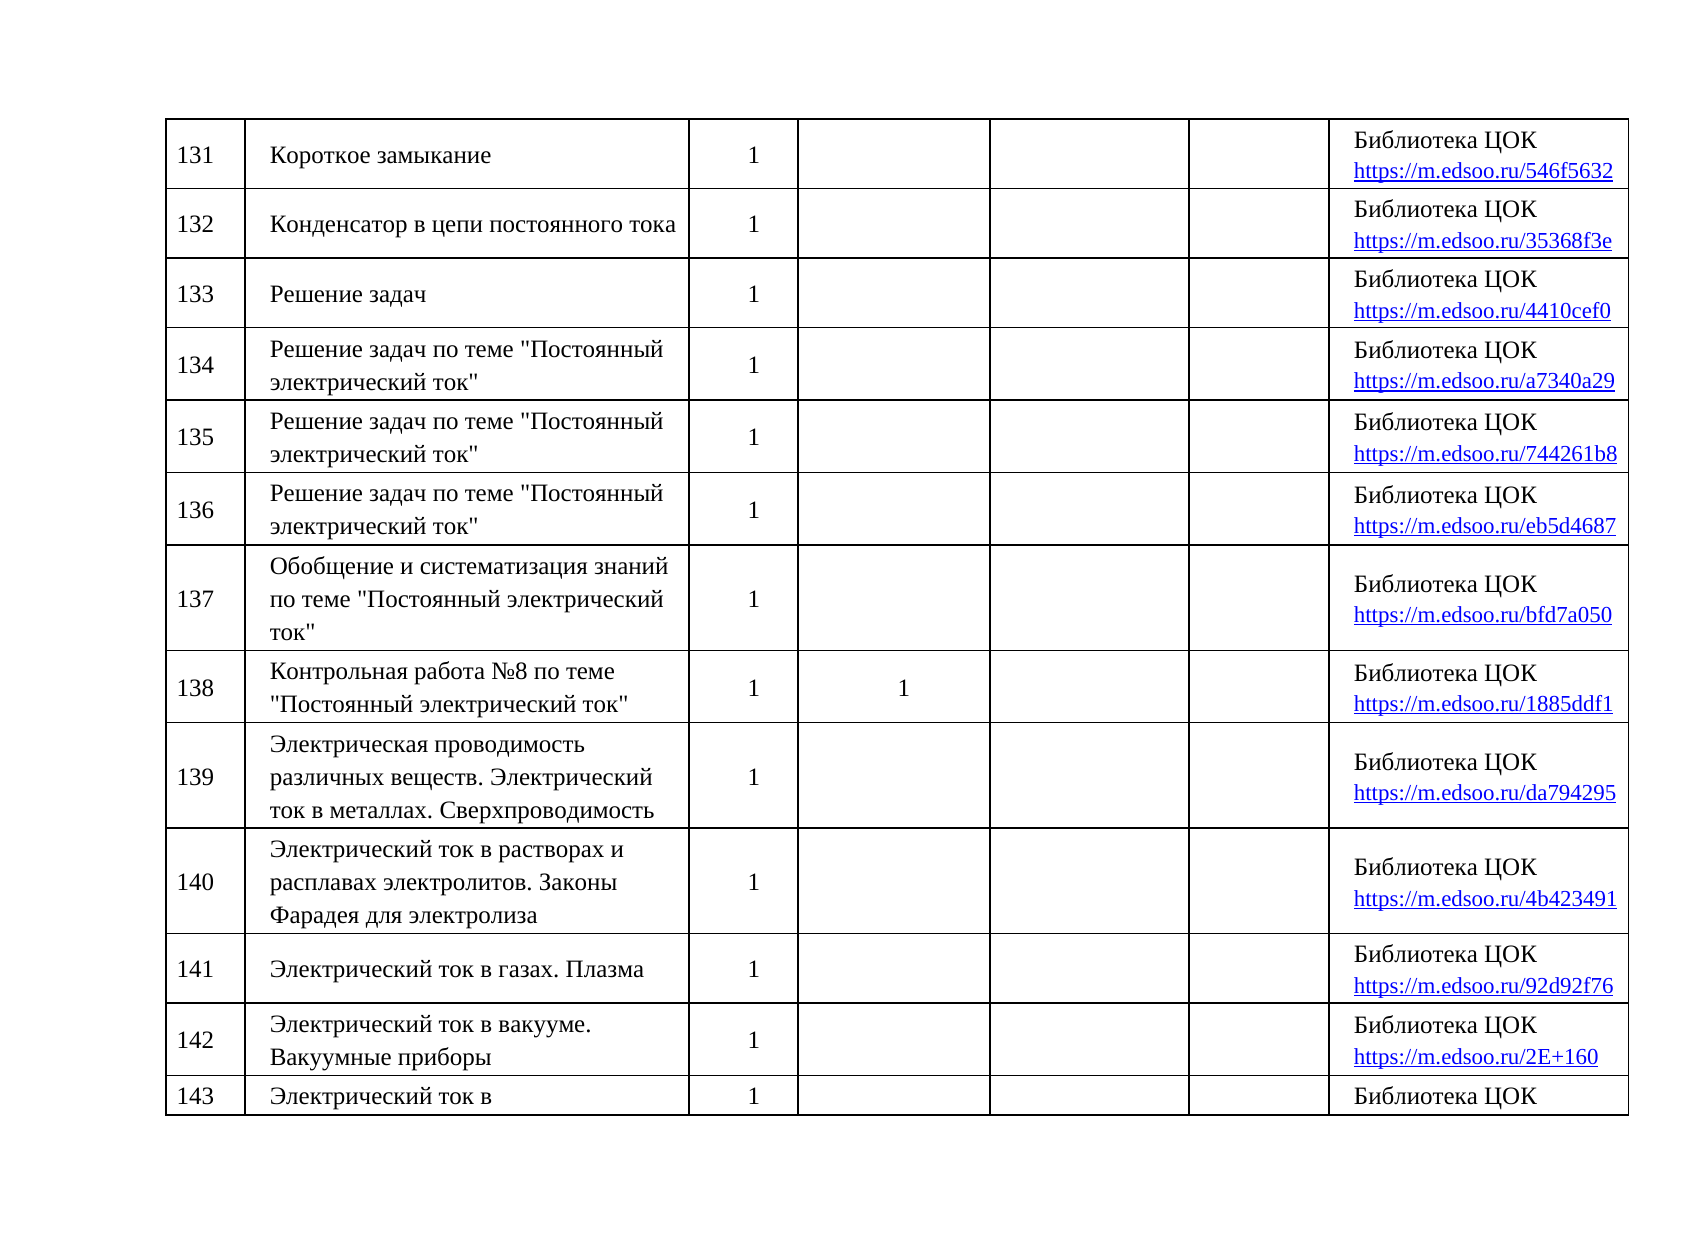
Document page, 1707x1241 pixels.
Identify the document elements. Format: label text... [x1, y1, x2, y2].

table_cell Решение задач по теме "Постоянный электрический ток" [246, 328, 688, 399]
table_cell 141 [167, 934, 244, 1002]
table_cell [1190, 328, 1328, 399]
table_cell [1190, 259, 1328, 327]
table_cell Конденсатор в цепи постоянного тока [246, 189, 688, 257]
table_cell 1 [690, 723, 797, 827]
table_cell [1330, 1076, 1628, 1114]
table_cell Короткое замыкание [246, 120, 688, 188]
table_cell [799, 829, 989, 933]
table_cell Контрольная работа №8 по теме "Постоянный электрический ток" [246, 651, 688, 722]
table_cell 1 [690, 1004, 797, 1075]
table_cell [1190, 829, 1328, 933]
table_cell 136 [167, 473, 244, 544]
table_cell [991, 546, 1188, 649]
table_cell Библиотека ЦОК https://m.edsoo.ru/eb5d4687 [1330, 473, 1628, 544]
table_cell 138 [167, 651, 244, 722]
table_cell Электрический ток в газах. Плазма [246, 934, 688, 1002]
table_cell [1190, 723, 1328, 827]
table_cell Решение задач по теме "Постоянный электрический ток" [246, 473, 688, 544]
table_cell Обобщение и систематизация знаний по теме "Постоянный электрический ток" [246, 546, 688, 649]
table_cell [991, 1004, 1188, 1075]
table_cell Библиотека ЦОК https://m.edsoo.ru/a7340a29 [1330, 328, 1628, 399]
table_cell 1 [690, 259, 797, 327]
table_cell 132 [167, 189, 244, 257]
table_cell [991, 1076, 1188, 1114]
table_cell [799, 401, 989, 472]
table_cell 143 [167, 1076, 244, 1114]
table_cell 134 [167, 328, 244, 399]
table_cell Библиотека ЦОК https://m.edsoo.ru/546f5632 [1330, 120, 1628, 188]
table_cell Библиотека ЦОК https://m.edsoo.ru/4410cef0 [1330, 259, 1628, 327]
table_cell [799, 1076, 989, 1114]
table_cell [991, 120, 1188, 188]
table_cell 139 [167, 723, 244, 827]
table_cell 1 [799, 651, 989, 722]
table_cell 1 [690, 189, 797, 257]
table_cell [991, 829, 1188, 933]
table_cell Решение задач по теме "Постоянный электрический ток" [246, 401, 688, 472]
table_cell [991, 723, 1188, 827]
table_cell Решение задач [246, 259, 688, 327]
table_cell [1190, 1076, 1328, 1114]
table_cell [246, 1076, 688, 1114]
table_cell [1190, 934, 1328, 1002]
table_cell 140 [167, 829, 244, 933]
table_cell [799, 189, 989, 257]
table_cell Библиотека ЦОК https://m.edsoo.ru/1885ddf1 [1330, 651, 1628, 722]
table_cell Библиотека ЦОК https://m.edsoo.ru/4b423491 [1330, 829, 1628, 933]
table_cell 1 [690, 829, 797, 933]
table_cell 137 [167, 546, 244, 649]
table_cell [1190, 1004, 1328, 1075]
table_cell [799, 473, 989, 544]
table_cell 131 [167, 120, 244, 188]
table_cell [991, 259, 1188, 327]
table_cell [799, 120, 989, 188]
table_cell [1190, 189, 1328, 257]
table_cell 1 [690, 934, 797, 1002]
table_cell [1190, 120, 1328, 188]
table_cell [799, 934, 989, 1002]
table_cell [1190, 473, 1328, 544]
table_cell [991, 401, 1188, 472]
table_cell [991, 934, 1188, 1002]
table_cell [799, 259, 989, 327]
table_cell Библиотека ЦОК https://m.edsoo.ru/35368f3e [1330, 189, 1628, 257]
table_cell Библиотека ЦОК https://m.edsoo.ru/bfd7a050 [1330, 546, 1628, 649]
table_cell [799, 328, 989, 399]
table_cell Библиотека ЦОК https://m.edsoo.ru/da794295 [1330, 723, 1628, 827]
table_cell [1190, 651, 1328, 722]
table_cell Электрическая проводимость различных веществ. Электрический ток в металлах. Сверхпроводимость [246, 723, 688, 827]
table_cell [1190, 401, 1328, 472]
table_cell [799, 1004, 989, 1075]
table_cell [799, 546, 989, 649]
table_cell 133 [167, 259, 244, 327]
table_cell Электрический ток в растворах и расплавах электролитов. Законы Фарадея для электролиза [246, 829, 688, 933]
table_cell [1190, 546, 1328, 649]
table_cell 1 [690, 401, 797, 472]
table_cell [799, 723, 989, 827]
table_cell 135 [167, 401, 244, 472]
table_cell Библиотека ЦОК https://m.edsoo.ru/92d92f76 [1330, 934, 1628, 1002]
table_cell [991, 189, 1188, 257]
table_cell 1 [690, 120, 797, 188]
table_cell 1 [690, 651, 797, 722]
table_cell Библиотека ЦОК https://m.edsoo.ru/744261b8 [1330, 401, 1628, 472]
table_cell 1 [690, 473, 797, 544]
table_cell 1 [690, 546, 797, 649]
table_cell [991, 328, 1188, 399]
table_cell 1 [690, 1076, 797, 1114]
table_cell [991, 651, 1188, 722]
table_cell Электрический ток в вакууме. Вакуумные приборы [246, 1004, 688, 1075]
table_cell 142 [167, 1004, 244, 1075]
table_cell 1 [690, 328, 797, 399]
table_cell [991, 473, 1188, 544]
table_cell Библиотека ЦОК https://m.edsoo.ru/2E+160 [1330, 1004, 1628, 1075]
